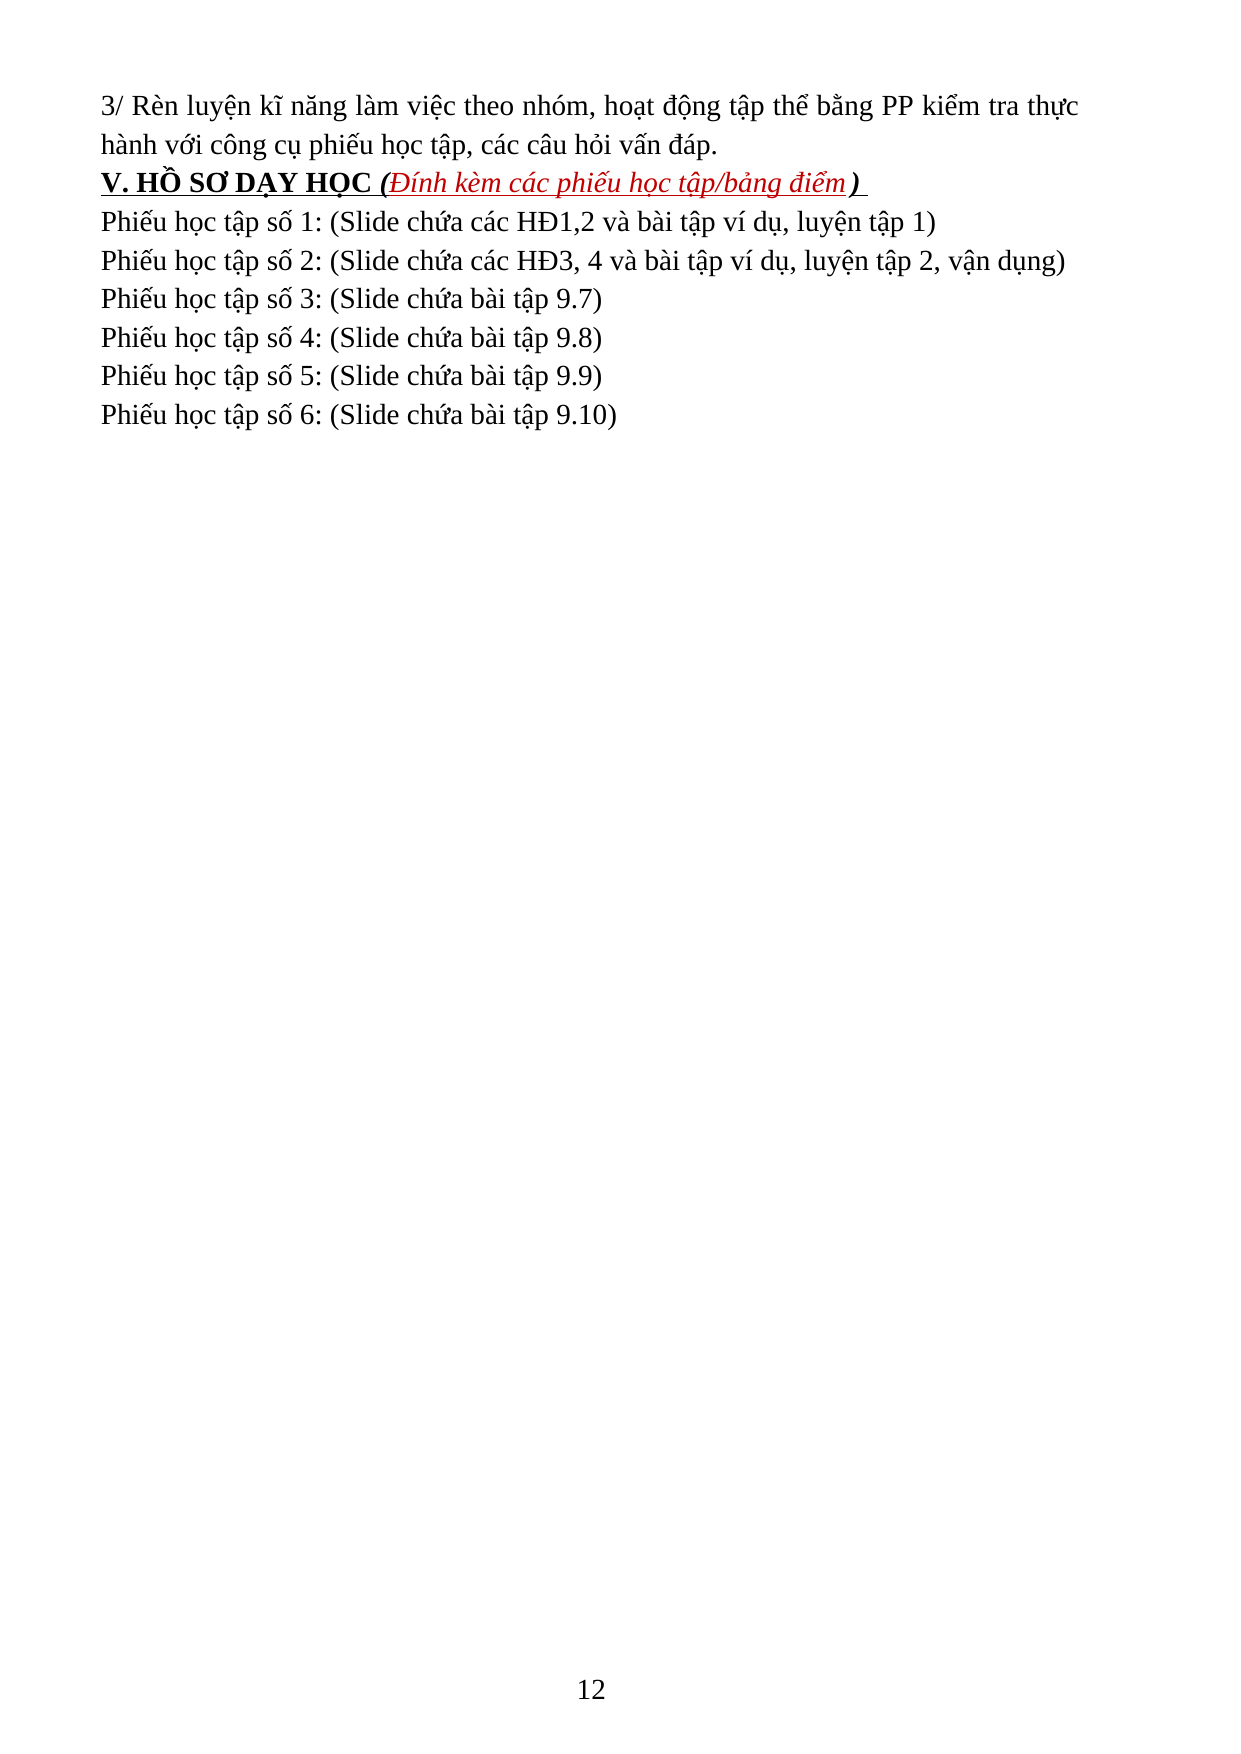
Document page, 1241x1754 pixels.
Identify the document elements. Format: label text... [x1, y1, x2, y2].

list Phiếu học tập số 2: (Slide chứa các HĐ3, 4 và bài tập ví dụ, luyện tập 2, vận dụng) [101, 243, 1081, 276]
text Phiếu học tập số 1: (Slide chứa các HĐ1,2 và bài tập ví dụ, luyện tập 1) [101, 204, 1081, 238]
subtitle V. HỒ SƠ DẠY HỌC (Đính kèm các phiếu học tập/bảng điểm ) [101, 166, 1081, 199]
text Phiếu học tập số 5: (Slide chứa bài tập 9.9) [101, 358, 1081, 392]
text 3/ Rèn luyện kĩ năng làm việc theo nhóm, hoạt động tập thể bằng PP kiểm tra thực hành với công cụ phiếu học tập, các câu hỏi vấn đáp. [101, 88, 1081, 161]
text Phiếu học tập số 6: (Slide chứa bài tập 9.10) [101, 397, 1081, 430]
text Phiếu học tập số 4: (Slide chứa bài tập 9.8) [101, 320, 1081, 353]
text Phiếu học tập số 3: (Slide chứa bài tập 9.7) [101, 281, 1081, 315]
